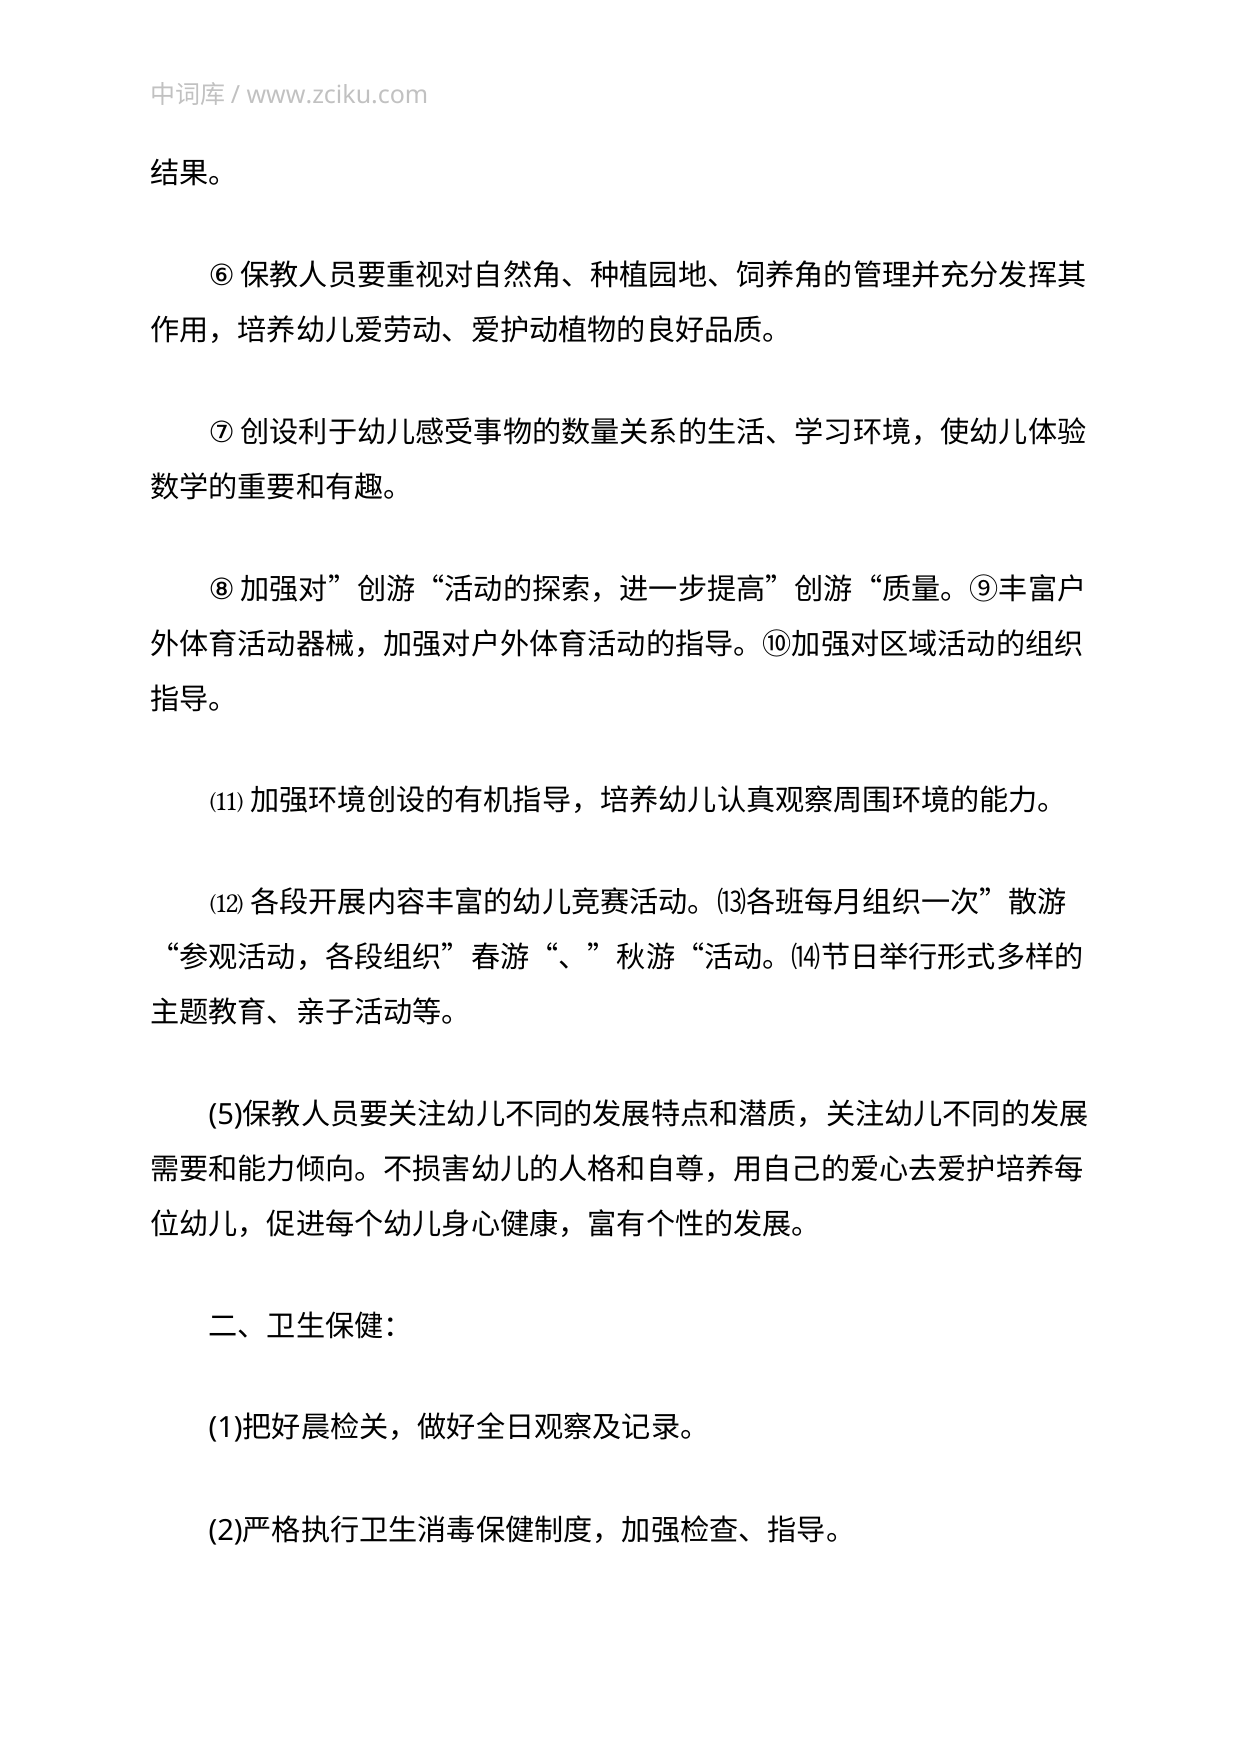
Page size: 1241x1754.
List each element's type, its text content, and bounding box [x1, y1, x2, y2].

text 二、卫生保健： [150, 1302, 1090, 1344]
text ⑾加强环境创设的有机指导，培养幼儿认真观察周围环境的能力。 [150, 777, 1090, 819]
text ⑧加强对”创游“活动的探索，进一步提高”创游“质量。⑨丰富户外体育活动器械，加强对户外体育活动的指导。⑩加强对区域活动的组织指导。 [150, 565, 1090, 717]
text (2)严格执行卫生消毒保健制度，加强检查、指导。 [150, 1506, 1090, 1548]
text ⑦创设利于幼儿感受事物的数量关系的生活、学习环境，使幼儿体验数学的重要和有趣。 [150, 408, 1090, 506]
text ⑥保教人员要重视对自然角、种植园地、饲养角的管理并充分发挥其作用，培养幼儿爱劳动、爱护动植物的良好品质。 [150, 252, 1090, 349]
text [150, 150, 1090, 192]
text (5)保教人员要关注幼儿不同的发展特点和潜质，关注幼儿不同的发展需要和能力倾向。不损害幼儿的人格和自尊，用自己的爱心去爱护培养每位幼儿，促进每个幼儿身心健康，富有个性的发展。 [150, 1091, 1090, 1243]
text ⑿各段开展内容丰富的幼儿竞赛活动。⒀各班每月组织一次”散游“参观活动，各段组织”春游“、”秋游“活动。⒁节日举行形式多样的主题教育、亲子活动等。 [150, 879, 1090, 1031]
text (1)把好晨检关，做好全日观察及记录。 [150, 1404, 1090, 1446]
